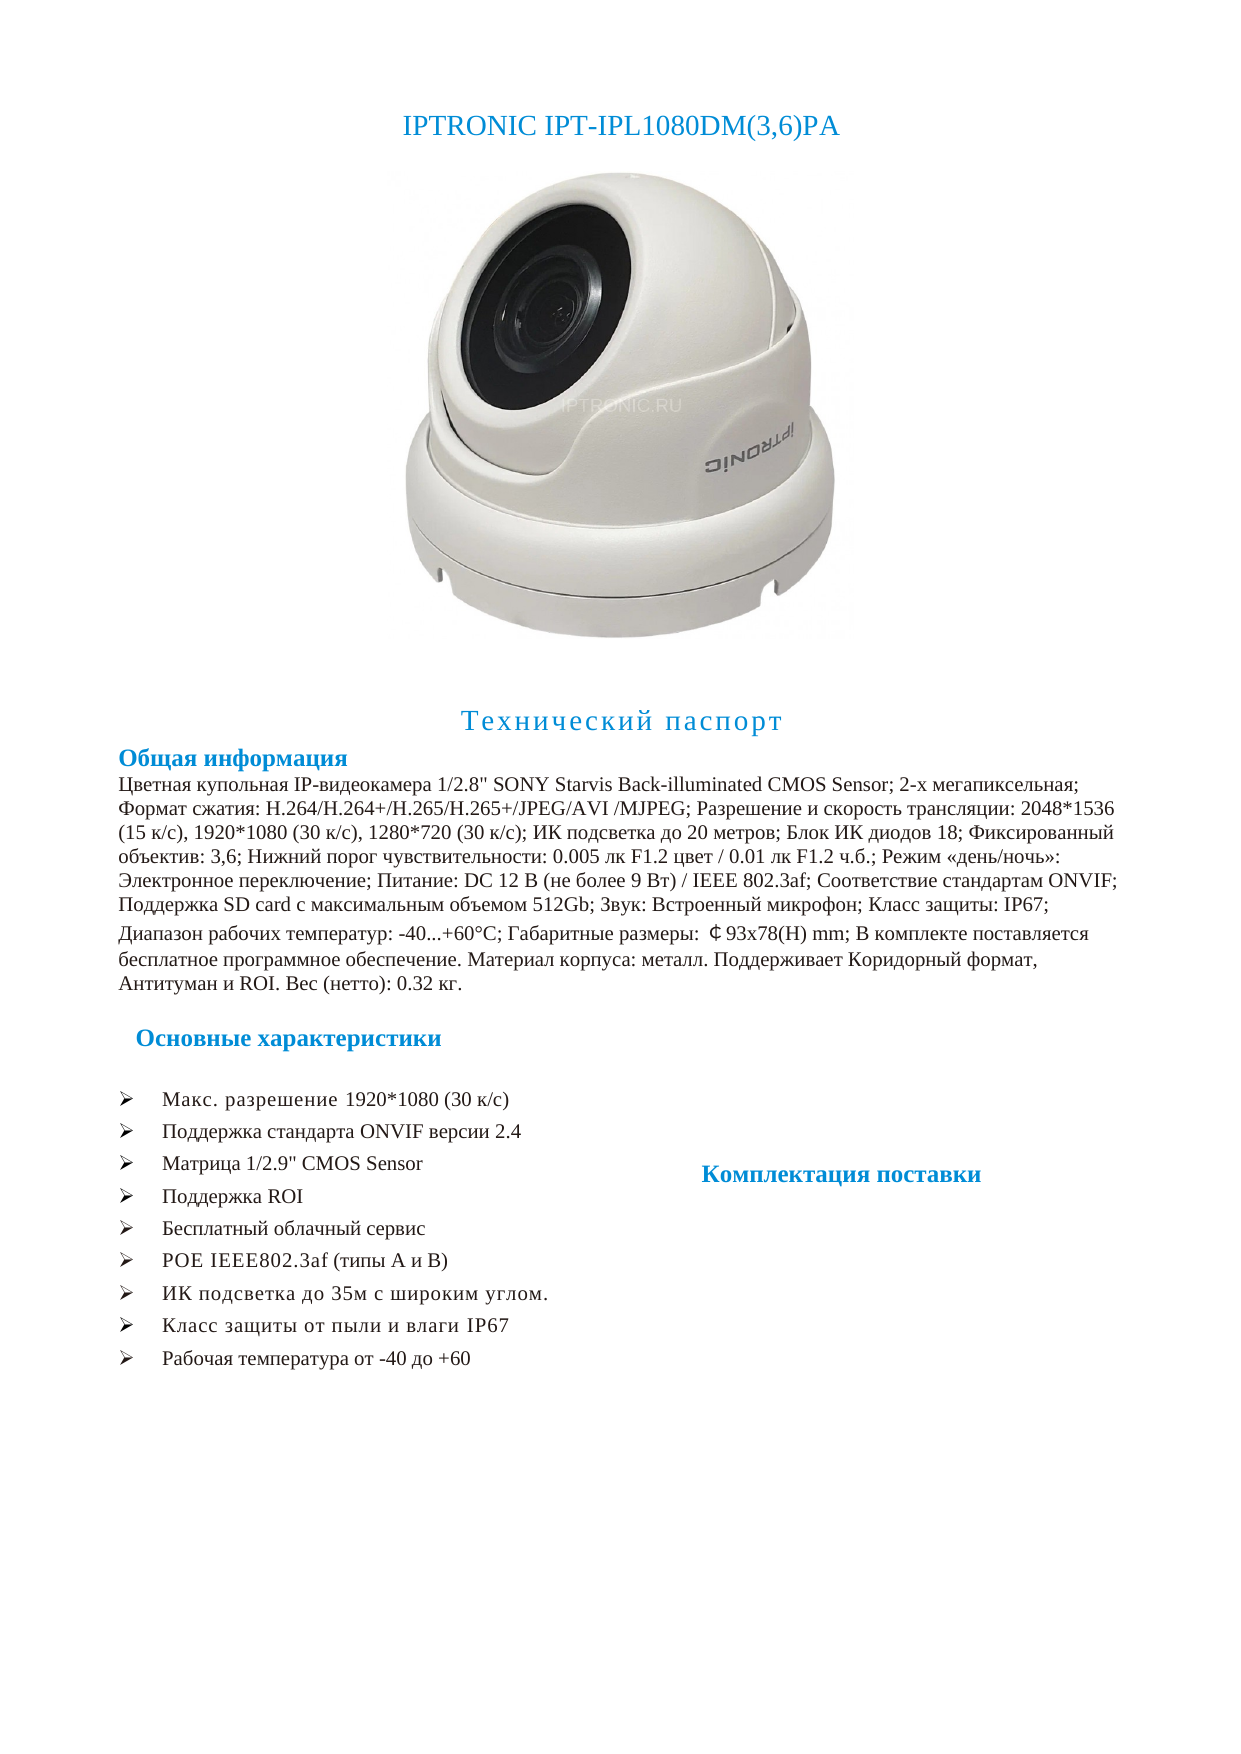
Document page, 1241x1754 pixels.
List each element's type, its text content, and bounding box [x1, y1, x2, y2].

text Основные характеристики [135, 1023, 585, 1052]
text IPTRONIC IPT-IPL1080DM(3,6)PA [118, 89, 1124, 148]
list Матрица 1/2.9" CMOS Sensor [118, 1145, 585, 1177]
list Поддержка ROI [118, 1177, 585, 1210]
text Комплектация поставки [701, 1157, 1124, 1189]
list Рабочая температура от -40 до +60 [118, 1339, 585, 1372]
list Макс. разрешение 1920*1080 (30 к/с) [118, 1080, 585, 1112]
text Технический паспорт [118, 684, 1124, 743]
text Общая информация Цветная купольная IP-видеокамера 1/2.8" SONY Starvis Back-illuminated CMOS Sensor; 2-х мегапиксельная; Формат сжатия: H.264/H.264+/H.265/H.265+/JPEG/AVI /MJPEG; Разрешение и скорость трансляции: 2048*1536 (15 к/с), 1920*1080 (30 к/с), 1280*720 (30 к/с); ИК подсветка до 20 метров; Блок ИК диодов 18; Фиксированный объектив: 3,6; Нижний порог чувствительности: 0.005 лк F1.2 цвет / 0.01 лк F1.2 ч.б.; Режим «день/ночь»: Электронное переключение; Питание: DC 12 В (не более 9 Вт) / IEEE 802.3af; Соответствие стандартам ONVIF; Поддержка SD card с максимальным объемом 512Gb; Звук: Встроенный микрофон; Класс защиты: IP67; Диапазон рабочих температур: -40...+60°С; Габаритные размеры: ￠93x78(H) mm; В комплекте поставляется бесплатное программное обеспечение. Материал корпуса: металл. Поддерживает Коридорный формат, Антитуман и ROI. Вес (нетто): 0.32 кг. [118, 743, 1124, 995]
list Класс защиты от пыли и влаги IP67 [118, 1307, 585, 1339]
list Поддержка стандарта ONVIF версии 2.4 [118, 1112, 585, 1145]
picture [386, 171, 854, 639]
list ИК подсветка до 35м с широким углом. [118, 1274, 585, 1307]
list Бесплатный облачный сервис [118, 1210, 585, 1242]
list POE IEEE802.3af (типы А и В) [118, 1242, 585, 1274]
